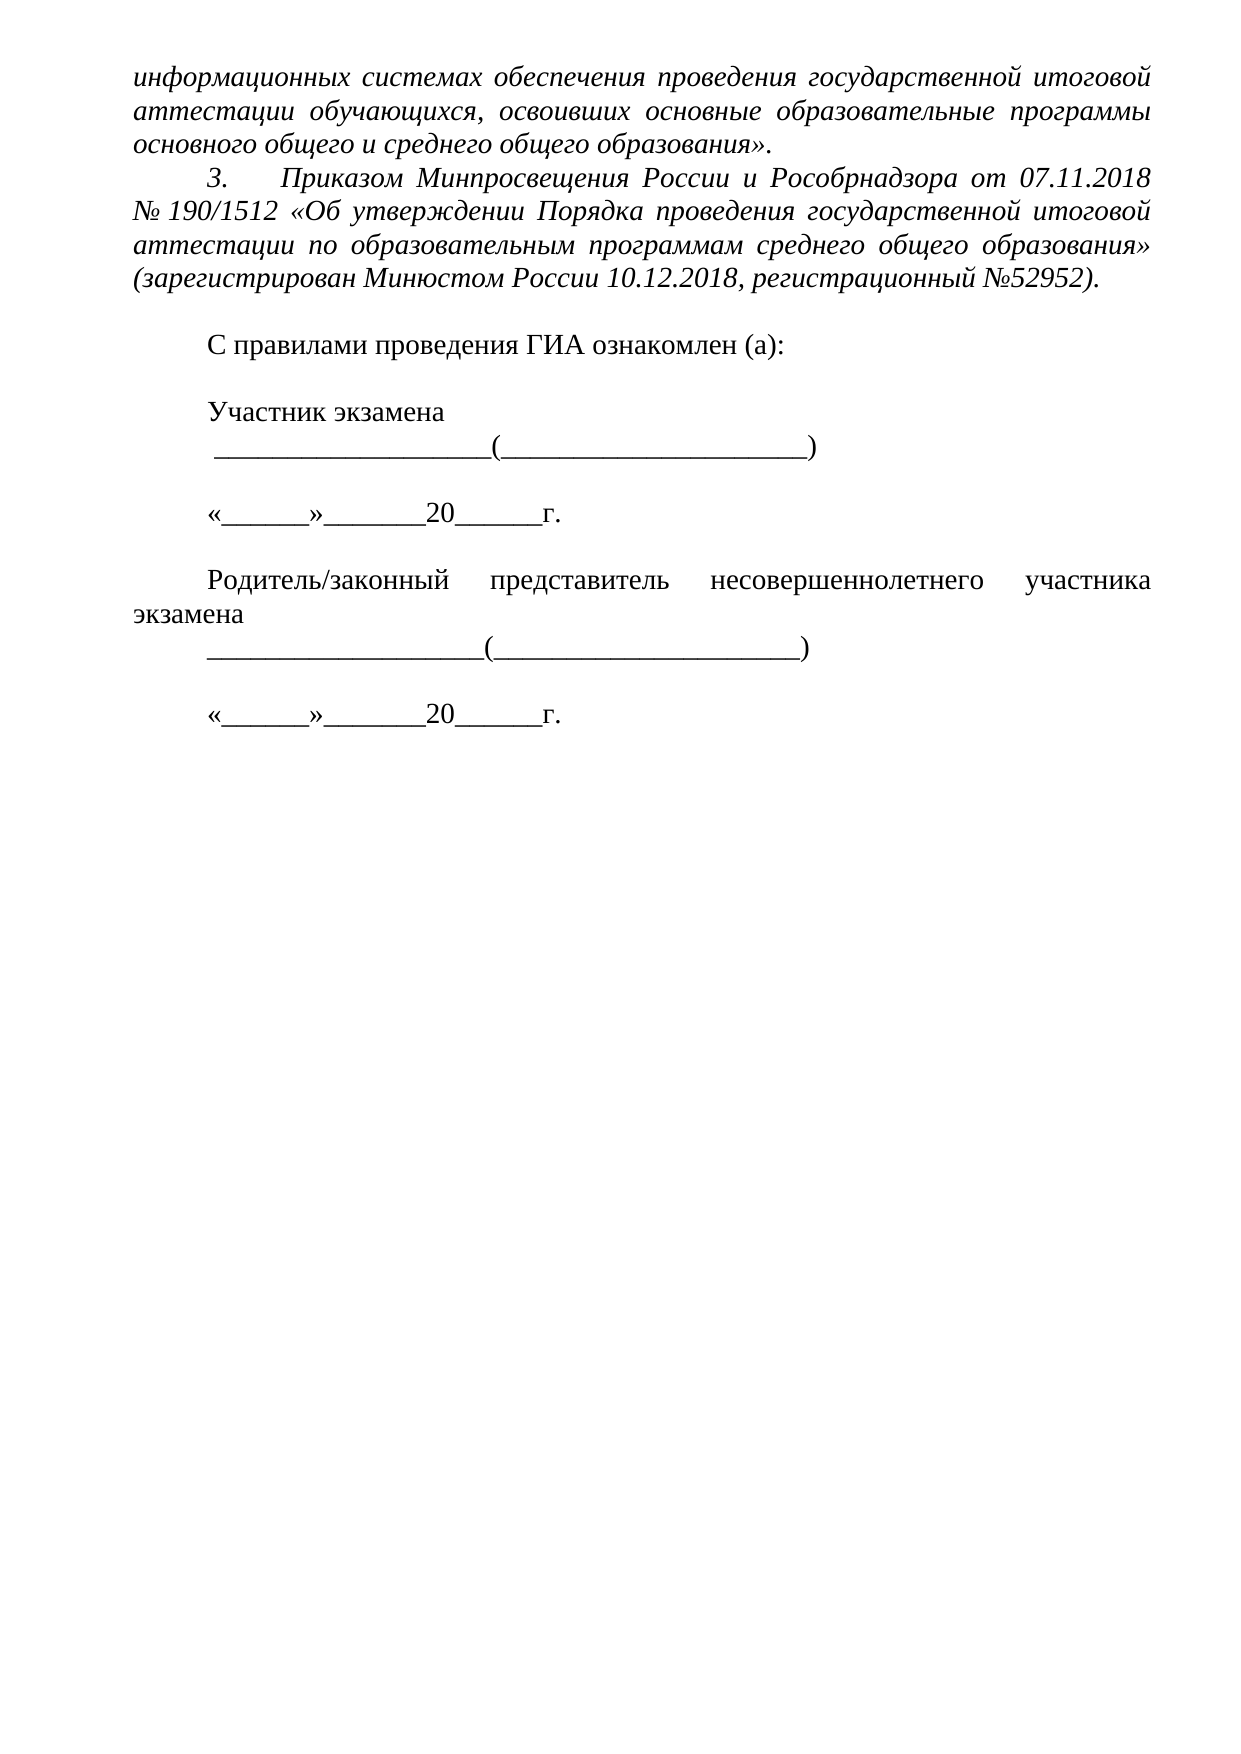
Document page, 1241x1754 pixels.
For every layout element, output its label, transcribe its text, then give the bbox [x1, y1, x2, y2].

text ___________________(_____________________) [133, 629, 1152, 663]
text С правилами проведения ГИА ознакомлен (а): [133, 327, 1152, 361]
text ___________________(_____________________) [133, 428, 1152, 462]
text «______»_______20______г. [133, 495, 1152, 529]
text 3. Приказом Минпросвещения России и Рособрнадзора от 07.11.2018 № 190/1512 «Об утверждении Порядка проведения государственной итоговой аттестации по образовательным программам среднего общего образования» (зарегистрирован Минюстом России 10.12.2018, регистрационный №52952). [133, 160, 1152, 294]
text Участник экзамена [133, 394, 1152, 428]
text «______»_______20______г. [133, 696, 1152, 730]
text Родитель/законный представитель несовершеннолетнего участника экзамена [133, 562, 1152, 629]
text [133, 59, 1152, 160]
